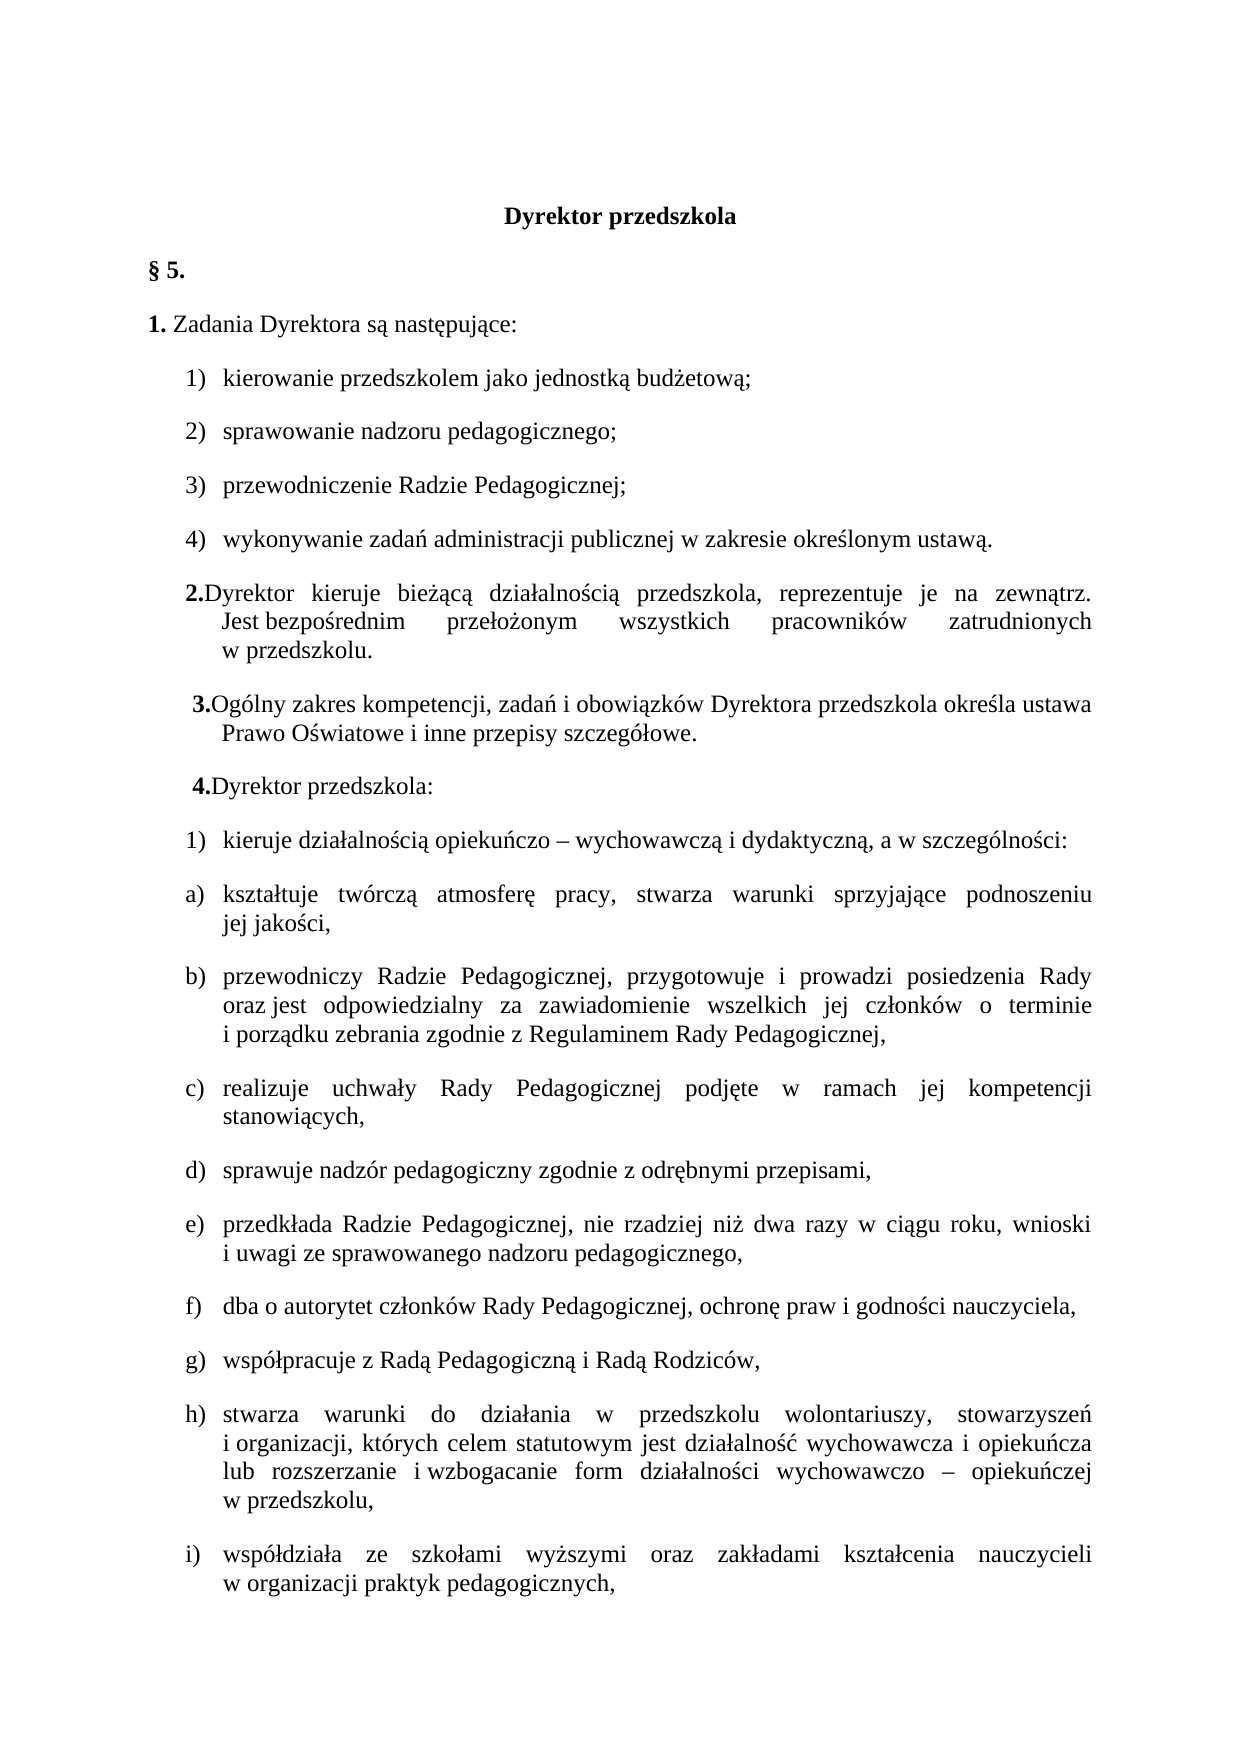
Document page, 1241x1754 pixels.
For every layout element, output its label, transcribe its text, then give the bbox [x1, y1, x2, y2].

text 4.Dyrektor przedszkola: [192, 771, 1093, 800]
list przewodniczy Radzie Pedagogicznej, przygotowuje i prowadzi posiedzenia Rady oraz jest odpowiedzialny za zawiadomienie wszelkich jej członków o terminie i porządku zebrania zgodnie z Regulaminem Rady Pedagogicznej, [185, 961, 1093, 1048]
text 2.Dyrektor kieruje bieżącą działalnością przedszkola, reprezentuje je na zewnątrz. Jest bezpośrednim przełożonym wszystkich pracowników zatrudnionych w przedszkolu. [185, 578, 1093, 664]
list stwarza warunki do działania w przedszkolu wolontariuszy, stowarzyszeń i organizacji, których celem statutowym jest działalność wychowawcza i opiekuńcza lub rozszerzanie i wzbogacanie form działalności wychowawczo – opiekuńczej w przedszkolu, [185, 1399, 1093, 1514]
text Dyrektor przedszkola [148, 201, 1093, 230]
list współpracuje z Radą Pedagogiczną i Radą Rodziców, [185, 1345, 1093, 1374]
text 1. Zadania Dyrektora są następujące: [148, 309, 1093, 338]
list realizuje uchwały Rady Pedagogicznej podjęte w ramach jej kompetencji stanowiących, [185, 1073, 1093, 1130]
list przedkłada Radzie Pedagogicznej, nie rzadziej niż dwa razy w ciągu roku, wnioski i uwagi ze sprawowanego nadzoru pedagogicznego, [185, 1209, 1093, 1266]
list sprawowanie nadzoru pedagogicznego; [185, 416, 1093, 445]
text 3.Ogólny zakres kompetencji, zadań i obowiązków Dyrektora przedszkola określa ustawa Prawo Oświatowe i inne przepisy szczegółowe. [192, 689, 1093, 746]
list przewodniczenie Radzie Pedagogicznej; [185, 470, 1093, 499]
list współdziała ze szkołami wyższymi oraz zakładami kształcenia nauczycieli w organizacji praktyk pedagogicznych, [185, 1539, 1093, 1596]
list sprawuje nadzór pedagogiczny zgodnie z odrębnymi przepisami, [185, 1155, 1093, 1184]
list kształtuje twórczą atmosferę pracy, stwarza warunki sprzyjające podnoszeniu jej jakości, [185, 879, 1093, 936]
list kierowanie przedszkolem jako jednostką budżetową; [185, 363, 1093, 391]
text § 5. [148, 255, 1093, 284]
list dba o autorytet członków Rady Pedagogicznej, ochronę praw i godności nauczyciela, [185, 1291, 1093, 1320]
list kieruje działalnością opiekuńczo – wychowawczą i dydaktyczną, a w szczególności: [185, 825, 1093, 854]
list wykonywanie zadań administracji publicznej w zakresie określonym ustawą. [185, 524, 1093, 553]
